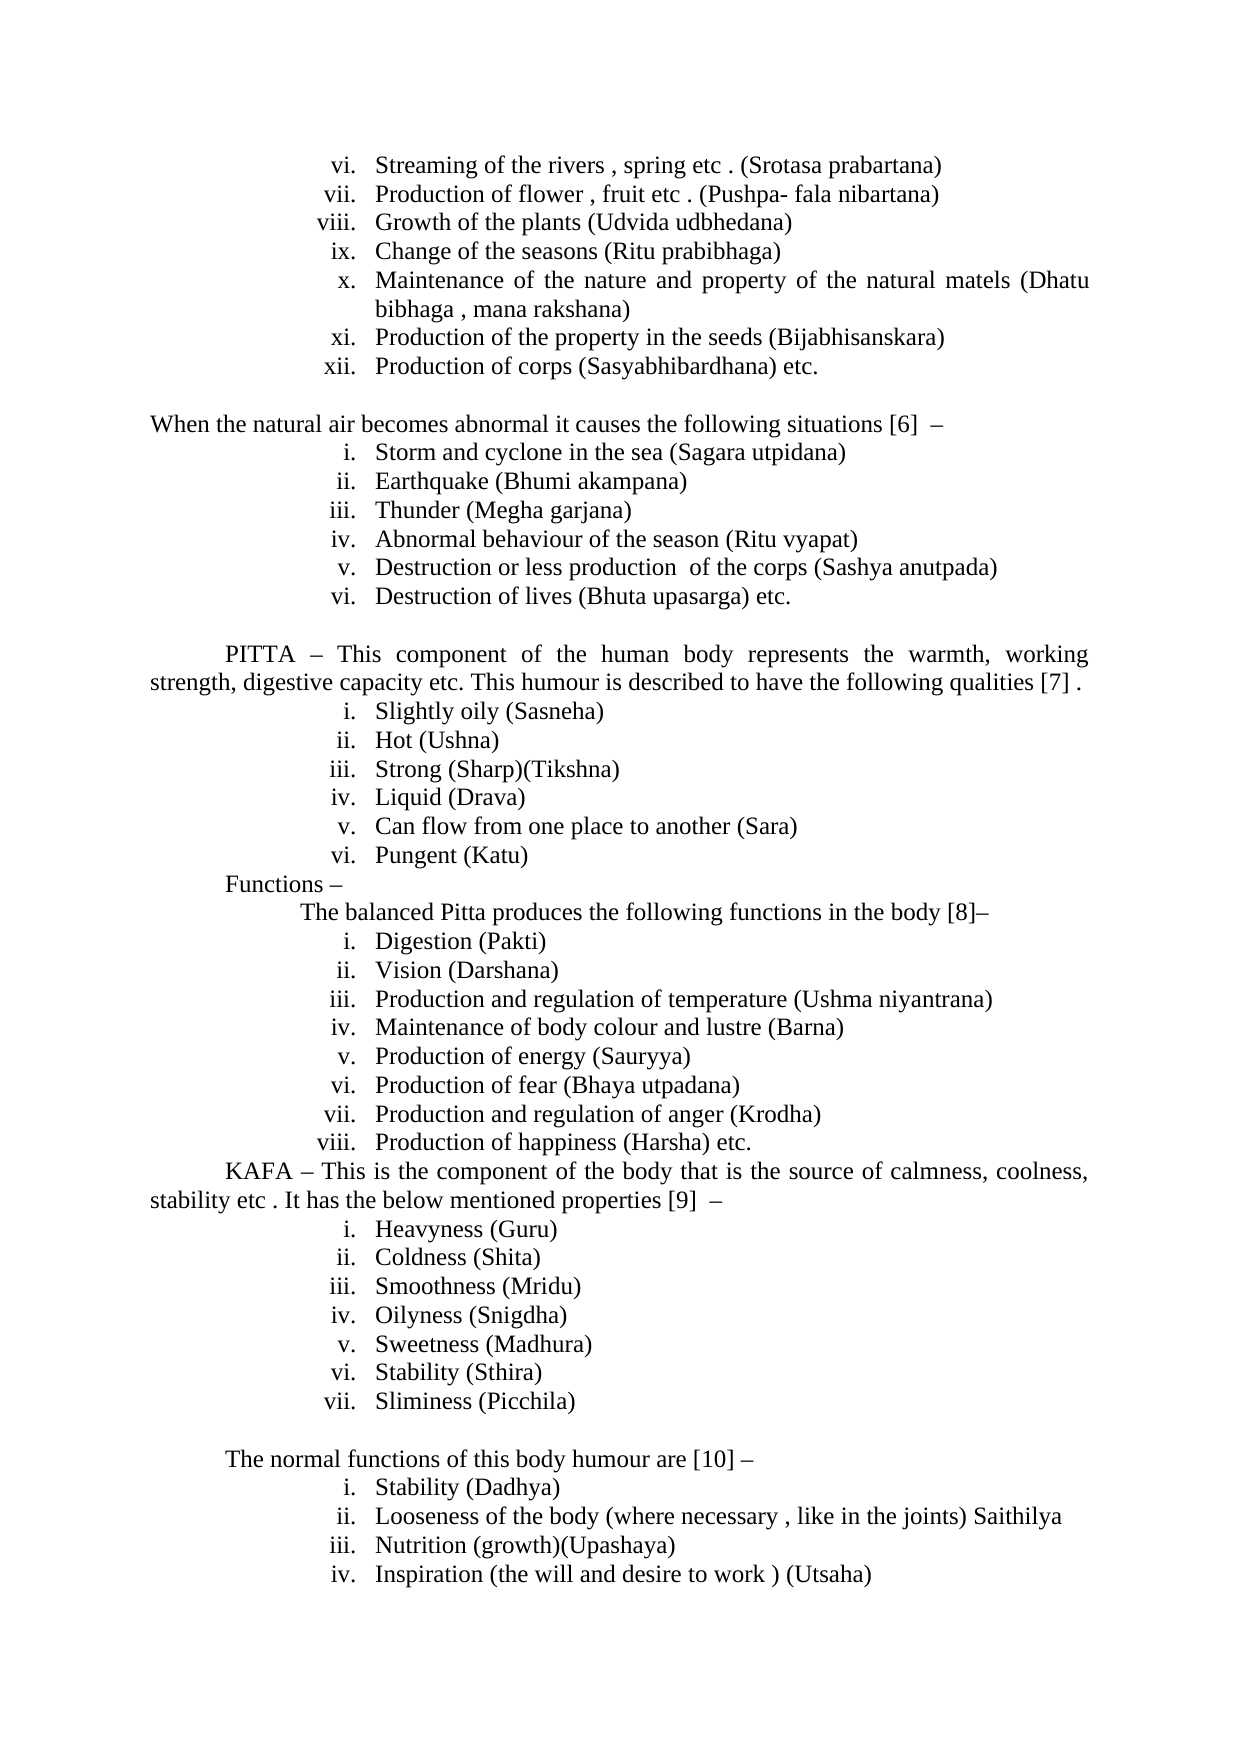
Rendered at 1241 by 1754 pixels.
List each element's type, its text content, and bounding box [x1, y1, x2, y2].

list Maintenance of body colour and lustre (Barna) [356, 1012, 1090, 1041]
list Slightly oily (Sasneha) [356, 696, 1090, 725]
text PITTA – This component of the human body represents the warmth, working strength, digestive capacity etc. This humour is described to have the following qualities [7] . [150, 639, 1090, 696]
text Functions – [150, 869, 1090, 897]
list Smoothness (Mridu) [356, 1271, 1090, 1300]
text The balanced Pitta produces the following functions in the body [8]– [150, 897, 1090, 926]
list Production of the property in the seeds (Bijabhisanskara) [356, 322, 1090, 351]
list Production of flower , fruit etc . (Pushpa- fala nibartana) [356, 179, 1090, 207]
list Change of the seasons (Ritu prabibhaga) [356, 236, 1090, 265]
list Liquid (Drava) [356, 782, 1090, 811]
list Can flow from one place to another (Sara) [356, 811, 1090, 840]
list Abnormal behaviour of the season (Ritu vyapat) [356, 524, 1090, 552]
list Hot (Ushna) [356, 725, 1090, 754]
list Stability (Sthira) [356, 1357, 1090, 1386]
text The normal functions of this body humour are [10] – [150, 1444, 1090, 1472]
list Looseness of the body (where necessary , like in the joints) Saithilya [356, 1501, 1090, 1530]
list Production and regulation of anger (Krodha) [356, 1099, 1090, 1127]
list Sliminess (Picchila) [356, 1386, 1090, 1415]
list Destruction or less production of the corps (Sashya anutpada) [356, 552, 1090, 581]
text When the natural air becomes abnormal it causes the following situations [6] – [150, 409, 1090, 437]
list Maintenance of the nature and property of the natural matels (Dhatu bibhaga , mana rakshana) [356, 265, 1090, 322]
list Destruction of lives (Bhuta upasarga) etc. [356, 581, 1090, 610]
list Sweetness (Madhura) [356, 1329, 1090, 1357]
list Streaming of the rivers , spring etc . (Srotasa prabartana) [356, 150, 1090, 179]
list Growth of the plants (Udvida udbhedana) [356, 207, 1090, 236]
list Storm and cyclone in the sea (Sagara utpidana) [356, 437, 1090, 466]
text KAFA – This is the component of the body that is the source of calmness, coolness, stability etc . It has the below mentioned properties [9] – [150, 1156, 1090, 1214]
list Earthquake (Bhumi akampana) [356, 466, 1090, 495]
list Coldness (Shita) [356, 1242, 1090, 1271]
list Pungent (Katu) [356, 840, 1090, 869]
list Strong (Sharp)(Tikshna) [356, 754, 1090, 782]
list Oilyness (Snigdha) [356, 1300, 1090, 1329]
list Inspiration (the will and desire to work ) (Utsaha) [356, 1559, 1090, 1587]
list Production of corps (Sasyabhibardhana) etc. [356, 351, 1090, 380]
list Production of energy (Sauryya) [356, 1041, 1090, 1070]
list Production and regulation of temperature (Ushma niyantrana) [356, 984, 1090, 1012]
list Nutrition (growth)(Upashaya) [356, 1530, 1090, 1559]
list Digestion (Pakti) [356, 926, 1090, 955]
list Heavyness (Guru) [356, 1214, 1090, 1242]
list Vision (Darshana) [356, 955, 1090, 984]
list Production of fear (Bhaya utpadana) [356, 1070, 1090, 1099]
list Production of happiness (Harsha) etc. [356, 1127, 1090, 1156]
list Stability (Dadhya) [356, 1472, 1090, 1501]
list Thunder (Megha garjana) [356, 495, 1090, 524]
